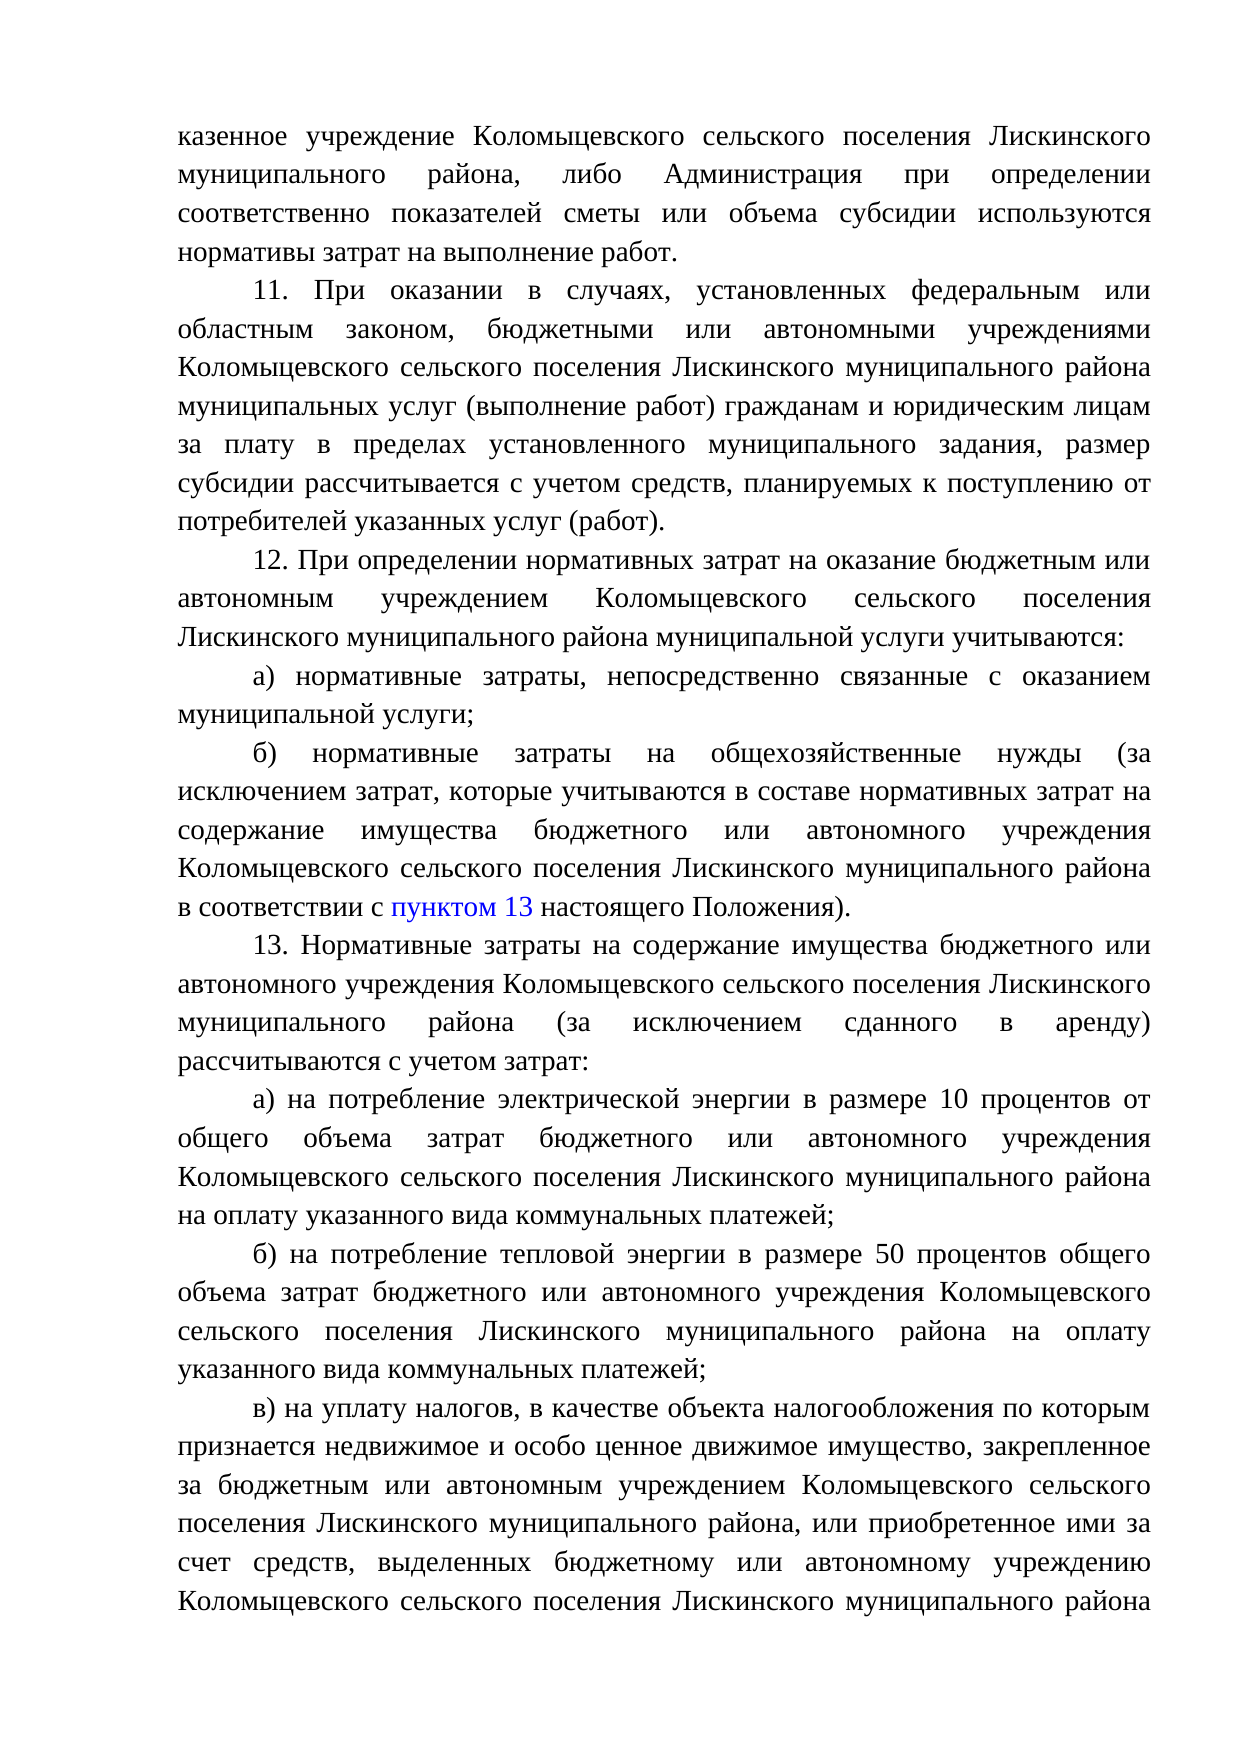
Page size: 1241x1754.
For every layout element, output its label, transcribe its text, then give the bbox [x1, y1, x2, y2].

text б) на потребление тепловой энергии в размере 50 процентов общего объема затрат бюджетного или автономного учреждения Коломыцевского сельского поселения Лискинского муниципального района на оплату указанного вида коммунальных платежей; [177, 1236, 1152, 1385]
text а) на потребление электрической энергии в размере 10 процентов от общего объема затрат бюджетного или автономного учреждения Коломыцевского сельского поселения Лискинского муниципального района на оплату указанного вида коммунальных платежей; [177, 1082, 1152, 1231]
text 11. При оказании в случаях, установленных федеральным или областным законом, бюджетными или автономными учреждениями Коломыцевского сельского поселения Лискинского муниципального района муниципальных услуг (выполнение работ) гражданам и юридическим лицам за плату в пределах установленного муниципального задания, размер субсидии рассчитывается с учетом средств, планируемых к поступлению от потребителей указанных услуг (работ). [177, 272, 1152, 537]
text б) нормативные затраты на общехозяйственные нужды (за исключением затрат, которые учитываются в составе нормативных затрат на содержание имущества бюджетного или автономного учреждения Коломыцевского сельского поселения Лискинского муниципального района в соответствии с пунктом 13 настоящего Положения). [177, 735, 1152, 922]
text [177, 118, 1152, 267]
text 13. Нормативные затраты на содержание имущества бюджетного или автономного учреждения Коломыцевского сельского поселения Лискинского муниципального района (за исключением сданного в аренду) рассчитываются с учетом затрат: [177, 927, 1152, 1077]
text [177, 1390, 1152, 1616]
text 12. При определении нормативных затрат на оказание бюджетным или автономным учреждением Коломыцевского сельского поселения Лискинского муниципального района муниципальной услуги учитываются: [177, 542, 1152, 653]
text а) нормативные затраты, непосредственно связанные с оказанием муниципальной услуги; [177, 658, 1152, 730]
